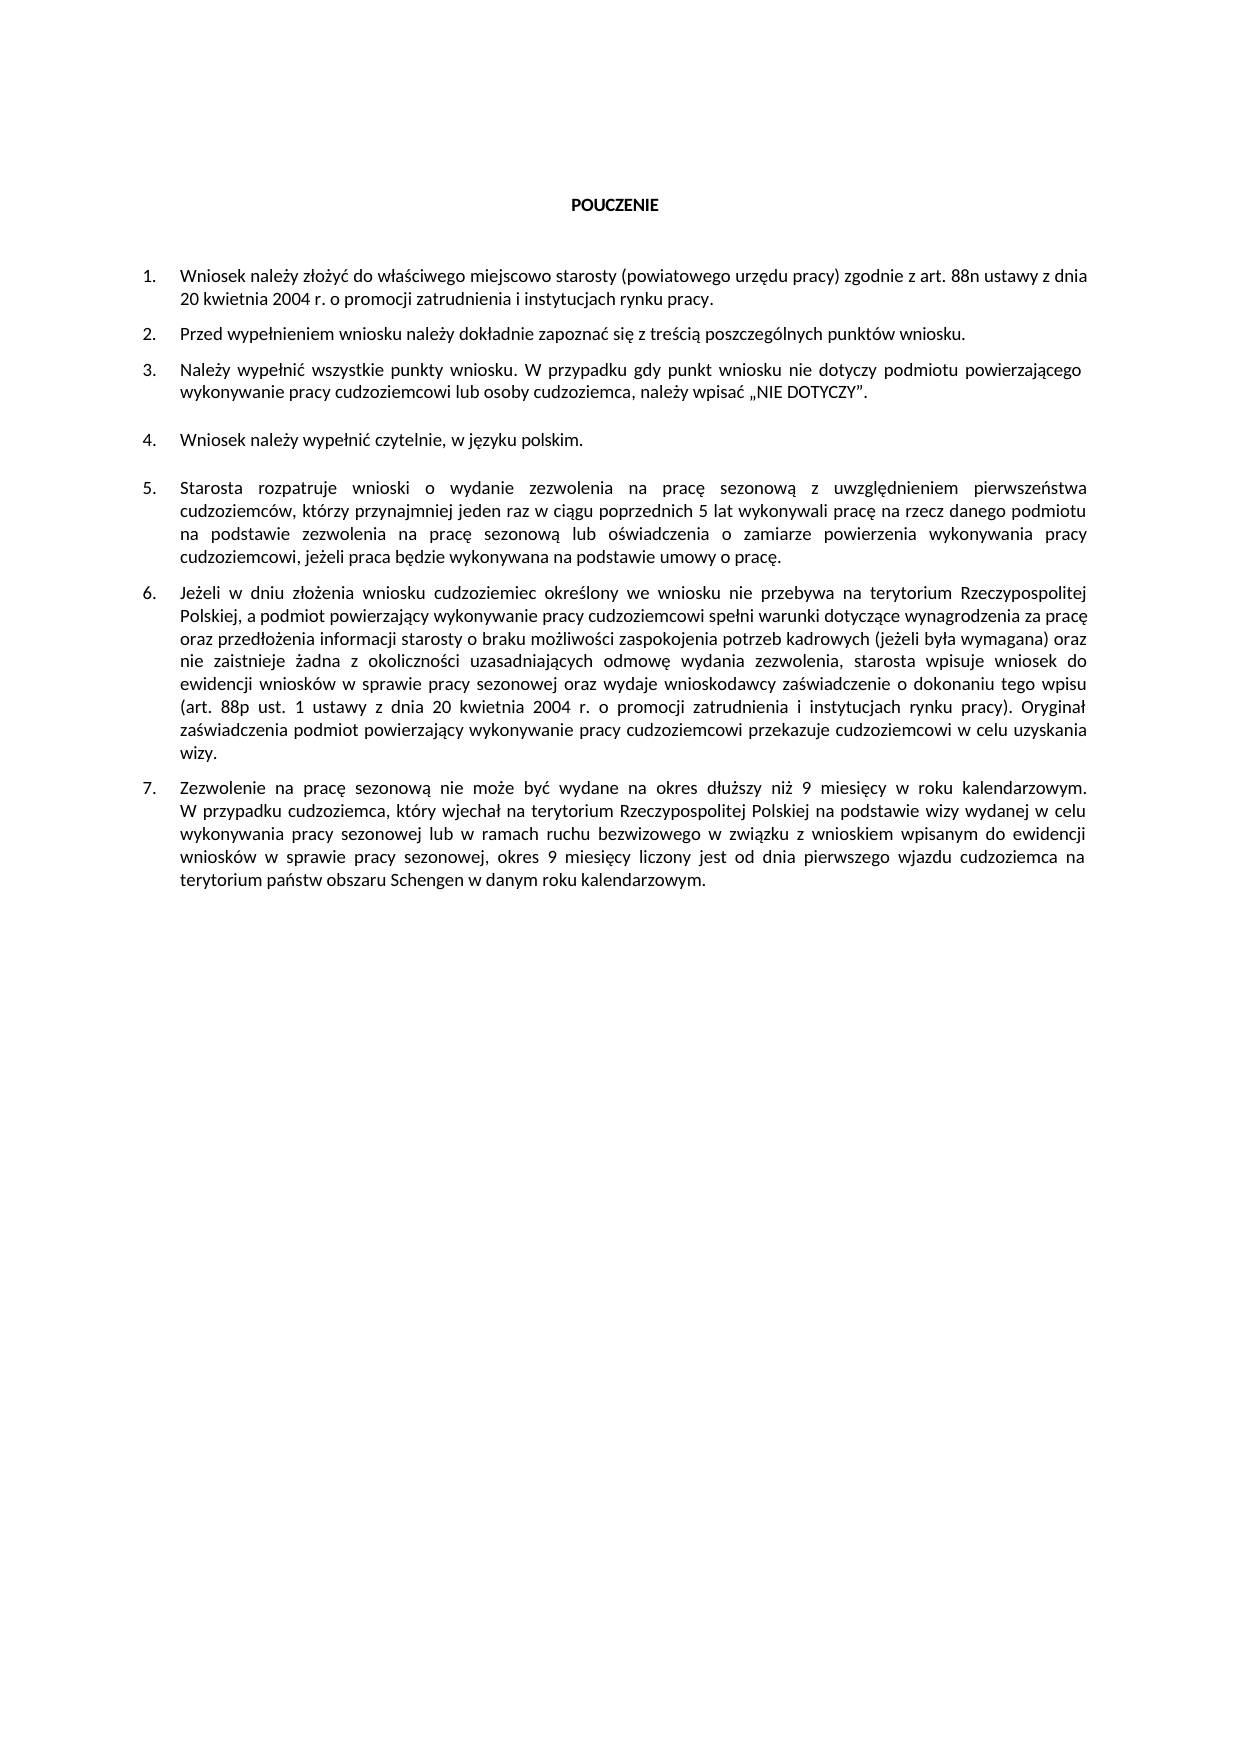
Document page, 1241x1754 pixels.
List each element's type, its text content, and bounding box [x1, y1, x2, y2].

list Przed wypełnieniem wniosku należy dokładnie zapoznać się z treścią poszczególnych punktów wniosku. [142, 322, 1101, 345]
subtitle POUCZENIE [143, 193, 1087, 216]
list Jeżeli w dniu złożenia wniosku cudzoziemiec określony we wniosku nie przebywa na terytorium Rzeczypospolitej Polskiej, a podmiot powierzający wykonywanie pracy cudzoziemcowi spełni warunki dotyczące wynagrodzenia za pracę oraz przedłożenia informacji starosty o braku możliwości zaspokojenia potrzeb kadrowych (jeżeli była wymagana) oraz nie zaistnieje żadna z okoliczności uzasadniających odmowę wydania zezwolenia, starosta wpisuje wniosek do ewidencji wniosków w sprawie pracy sezonowej oraz wydaje wnioskodawcy zaświadczenie o dokonaniu tego wpisu (art. 88p ust. 1 ustawy z dnia 20 kwietnia 2004 r. o promocji zatrudnienia i instytucjach rynku pracy). Oryginał zaświadczenia podmiot powierzający wykonywanie pracy cudzoziemcowi przekazuje cudzoziemcowi w celu uzyskania wizy. [142, 581, 1088, 764]
list Zezwolenie na pracę sezonową nie może być wydane na okres dłuższy niż 9 miesięcy w roku kalendarzowym. W przypadku cudzoziemca, który wjechał na terytorium Rzeczypospolitej Polskiej na podstawie wizy wydanej w celu wykonywania pracy sezonowej lub w ramach ruchu bezwizowego w związku z wnioskiem wpisanym do ewidencji wniosków w sprawie pracy sezonowej, okres 9 miesięcy liczony jest od dnia pierwszego wjazdu cudzoziemca na terytorium państw obszaru Schengen w danym roku kalendarzowym. [142, 777, 1087, 891]
list Starosta rozpatruje wnioski o wydanie zezwolenia na pracę sezonową z uwzględnieniem pierwszeństwa cudzoziemców, którzy przynajmniej jeden raz w ciągu poprzednich 5 lat wykonywali pracę na rzecz danego podmiotu na podstawie zezwolenia na pracę sezonową lub oświadczenia o zamiarze powierzenia wykonywania pracy cudzoziemcowi, jeżeli praca będzie wykonywana na podstawie umowy o pracę. [142, 476, 1088, 568]
list Wniosek należy złożyć do właściwego miejscowo starosty (powiatowego urzędu pracy) zgodnie z art. 88n ustawy z dnia 20 kwietnia 2004 r. o promocji zatrudnienia i instytucjach rynku pracy. [142, 264, 1088, 310]
list Należy wypełnić wszystkie punkty wniosku. W przypadku gdy punkt wniosku nie dotyczy podmiotu powierzającego [142, 358, 1101, 381]
list Wniosek należy wypełnić czytelnie, w języku polskim. [142, 429, 1101, 452]
text wykonywanie pracy cudzoziemcowi lub osoby cudzoziemca, należy wpisać „NIE DOTYCZY”. [180, 381, 1101, 403]
